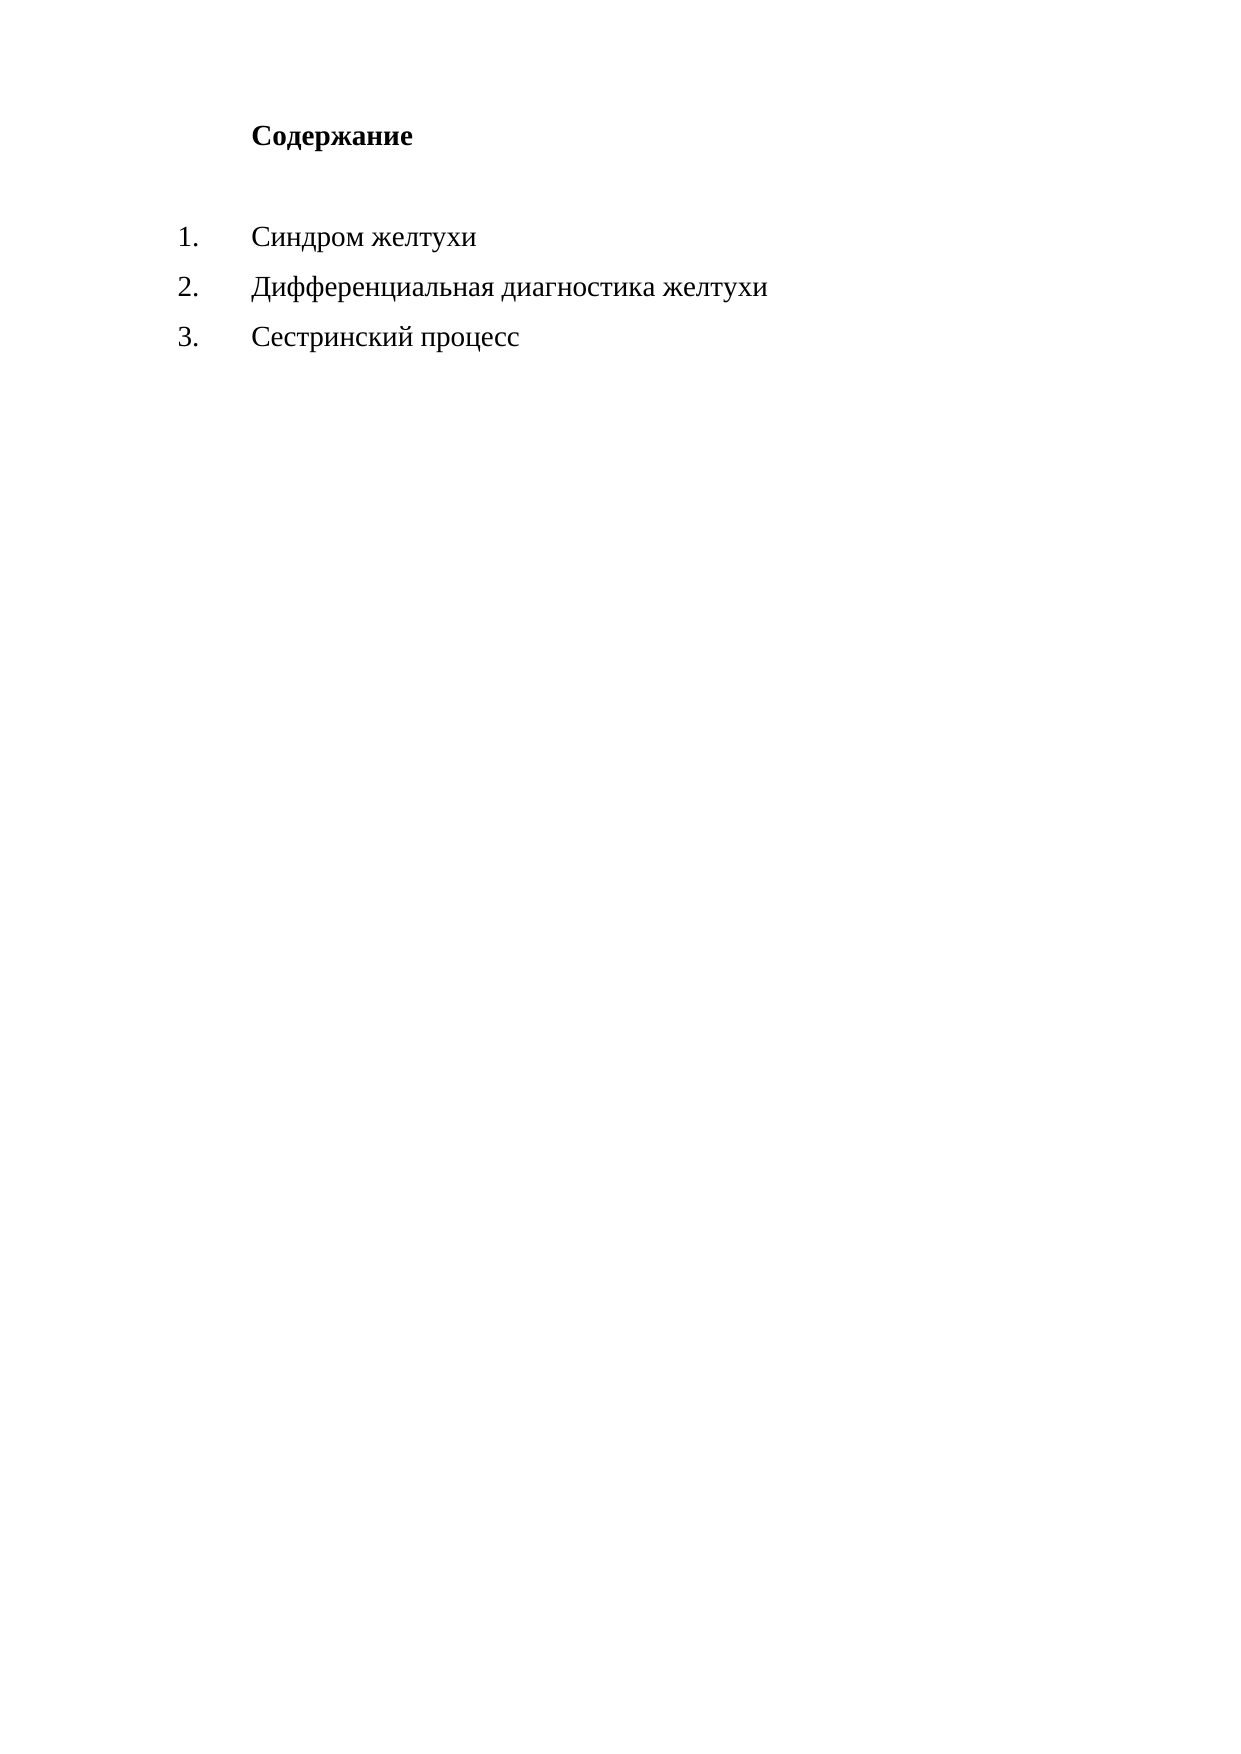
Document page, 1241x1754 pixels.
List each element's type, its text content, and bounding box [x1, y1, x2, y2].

list Синдром желтухи [177, 219, 1152, 252]
list Сестринский процесс [177, 319, 1152, 353]
list Дифференциальная диагностика желтухи [177, 269, 1152, 303]
text Содержание [177, 118, 1152, 152]
